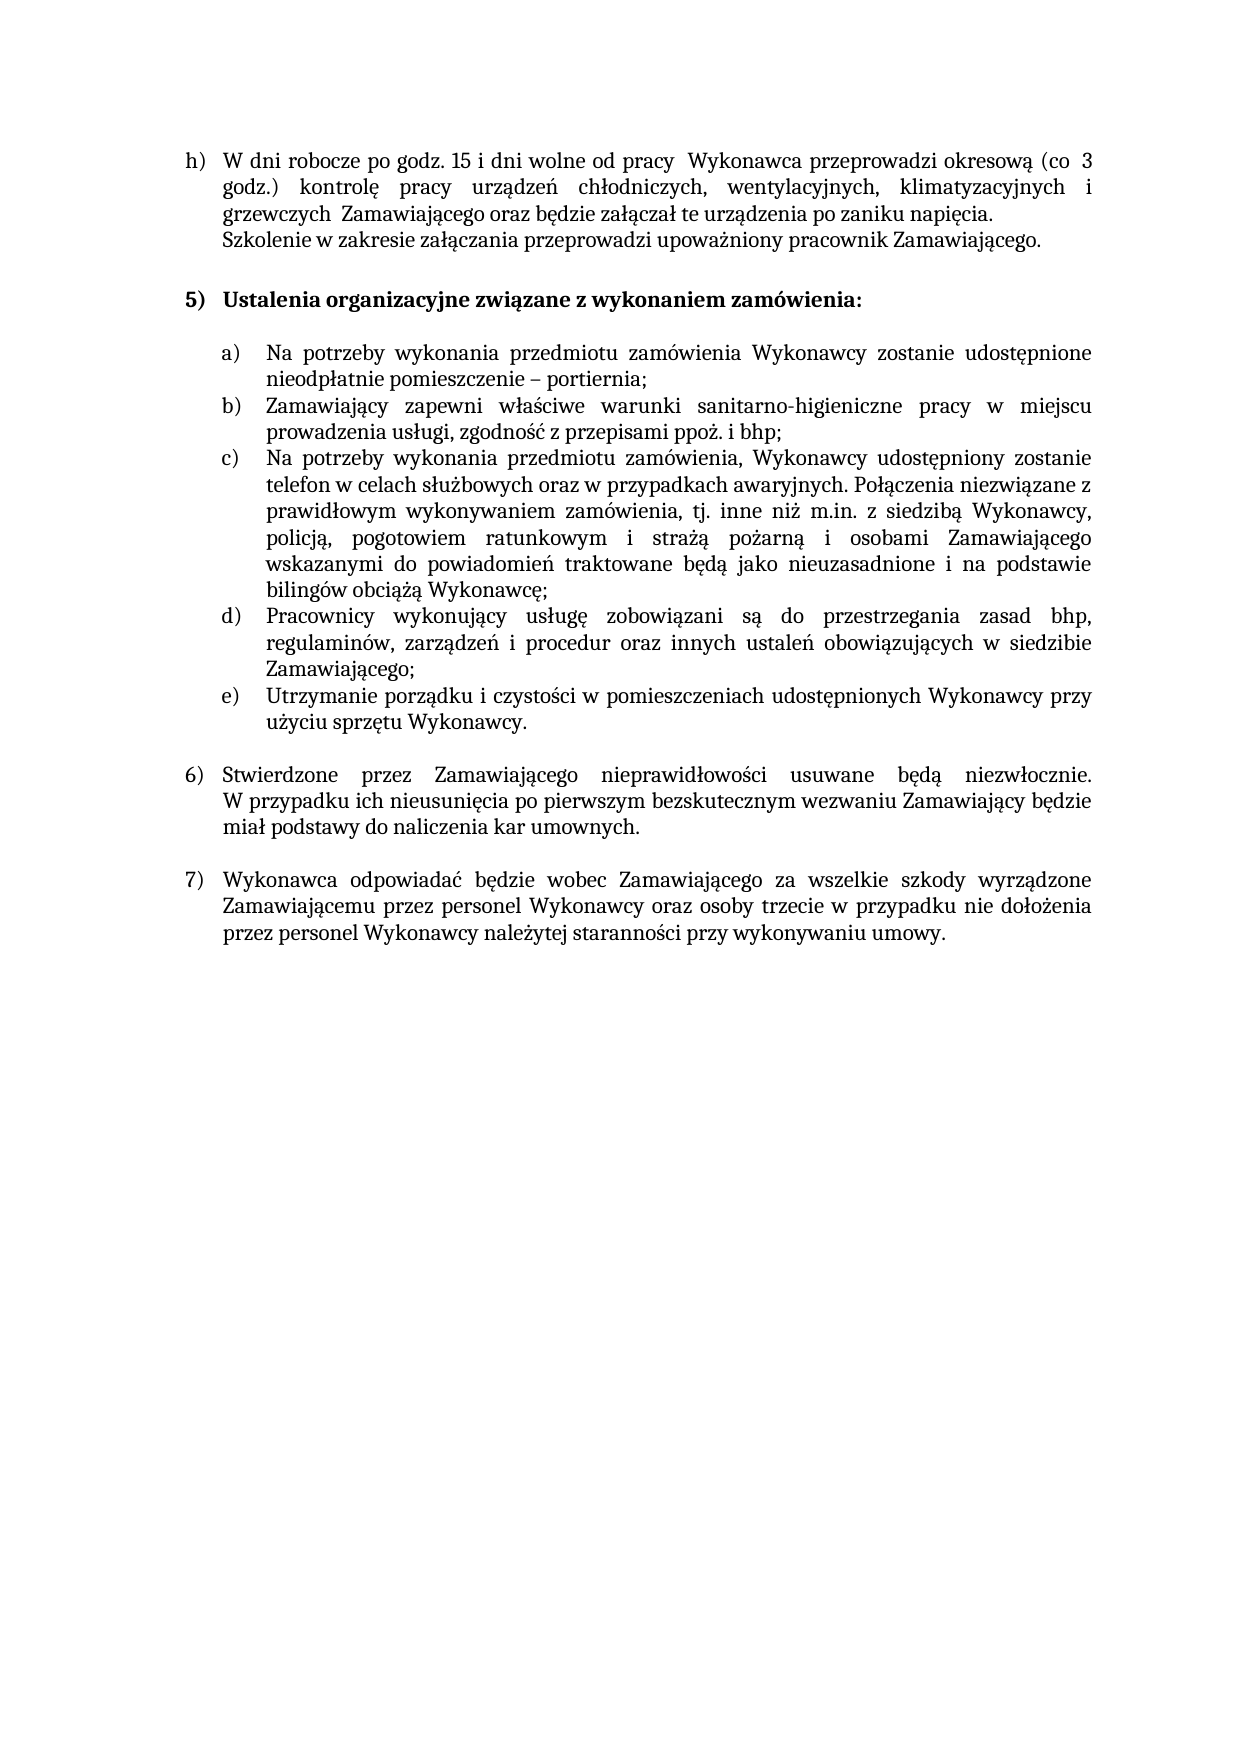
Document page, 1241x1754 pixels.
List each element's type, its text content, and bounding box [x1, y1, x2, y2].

list Stwierdzone przez Zamawiającego nieprawidłowości usuwane będą niezwłocznie. W przypadku ich nieusunięcia po pierwszym bezskutecznym wezwaniu Zamawiający będzie miał podstawy do naliczenia kar umownych. [185, 761, 1093, 841]
list W dni robocze po godz. 15 i dni wolne od pracy Wykonawca przeprowadzi okresową (co 3 godz.) kontrolę pracy urządzeń chłodniczych, wentylacyjnych, klimatyzacyjnych i grzewczych Zamawiającego oraz będzie załączał te urządzenia po zaniku napięcia. [185, 148, 1093, 227]
list Na potrzeby wykonania przedmiotu zamówienia, Wykonawcy udostępniony zostanie telefon w celach służbowych oraz w przypadkach awaryjnych. Połączenia niezwiązane z prawidłowym wykonywaniem zamówienia, tj. inne niż m.in. z siedzibą Wykonawcy, policją, pogotowiem ratunkowym i strażą pożarną i osobami Zamawiającego wskazanymi do powiadomień traktowane będą jako nieuzasadnione i na podstawie bilingów obciążą Wykonawcę; [221, 445, 1093, 603]
list Szkolenie w zakresie załączania przeprowadzi upoważniony pracownik Zamawiającego. [223, 227, 1093, 253]
list Ustalenia organizacyjne związane z wykonaniem zamówienia: [185, 287, 1093, 313]
list Wykonawca odpowiadać będzie wobec Zamawiającego za wszelkie szkody wyrządzone Zamawiającemu przez personel Wykonawcy oraz osoby trzecie w przypadku nie dołożenia przez personel Wykonawcy należytej staranności przy wykonywaniu umowy. [185, 867, 1093, 946]
list Utrzymanie porządku i czystości w pomieszczeniach udostępnionych Wykonawcy przy użyciu sprzętu Wykonawcy. [221, 682, 1093, 735]
list Pracownicy wykonujący usługę zobowiązani są do przestrzegania zasad bhp, regulaminów, zarządzeń i procedur oraz innych ustaleń obowiązujących w siedzibie Zamawiającego; [221, 603, 1093, 682]
list Na potrzeby wykonania przedmiotu zamówienia Wykonawcy zostanie udostępnione nieodpłatnie pomieszczenie – portiernia; [221, 340, 1093, 392]
list Zamawiający zapewni właściwe warunki sanitarno-higieniczne pracy w miejscu prowadzenia usługi, zgodność z przepisami ppoż. i bhp; [221, 392, 1093, 445]
